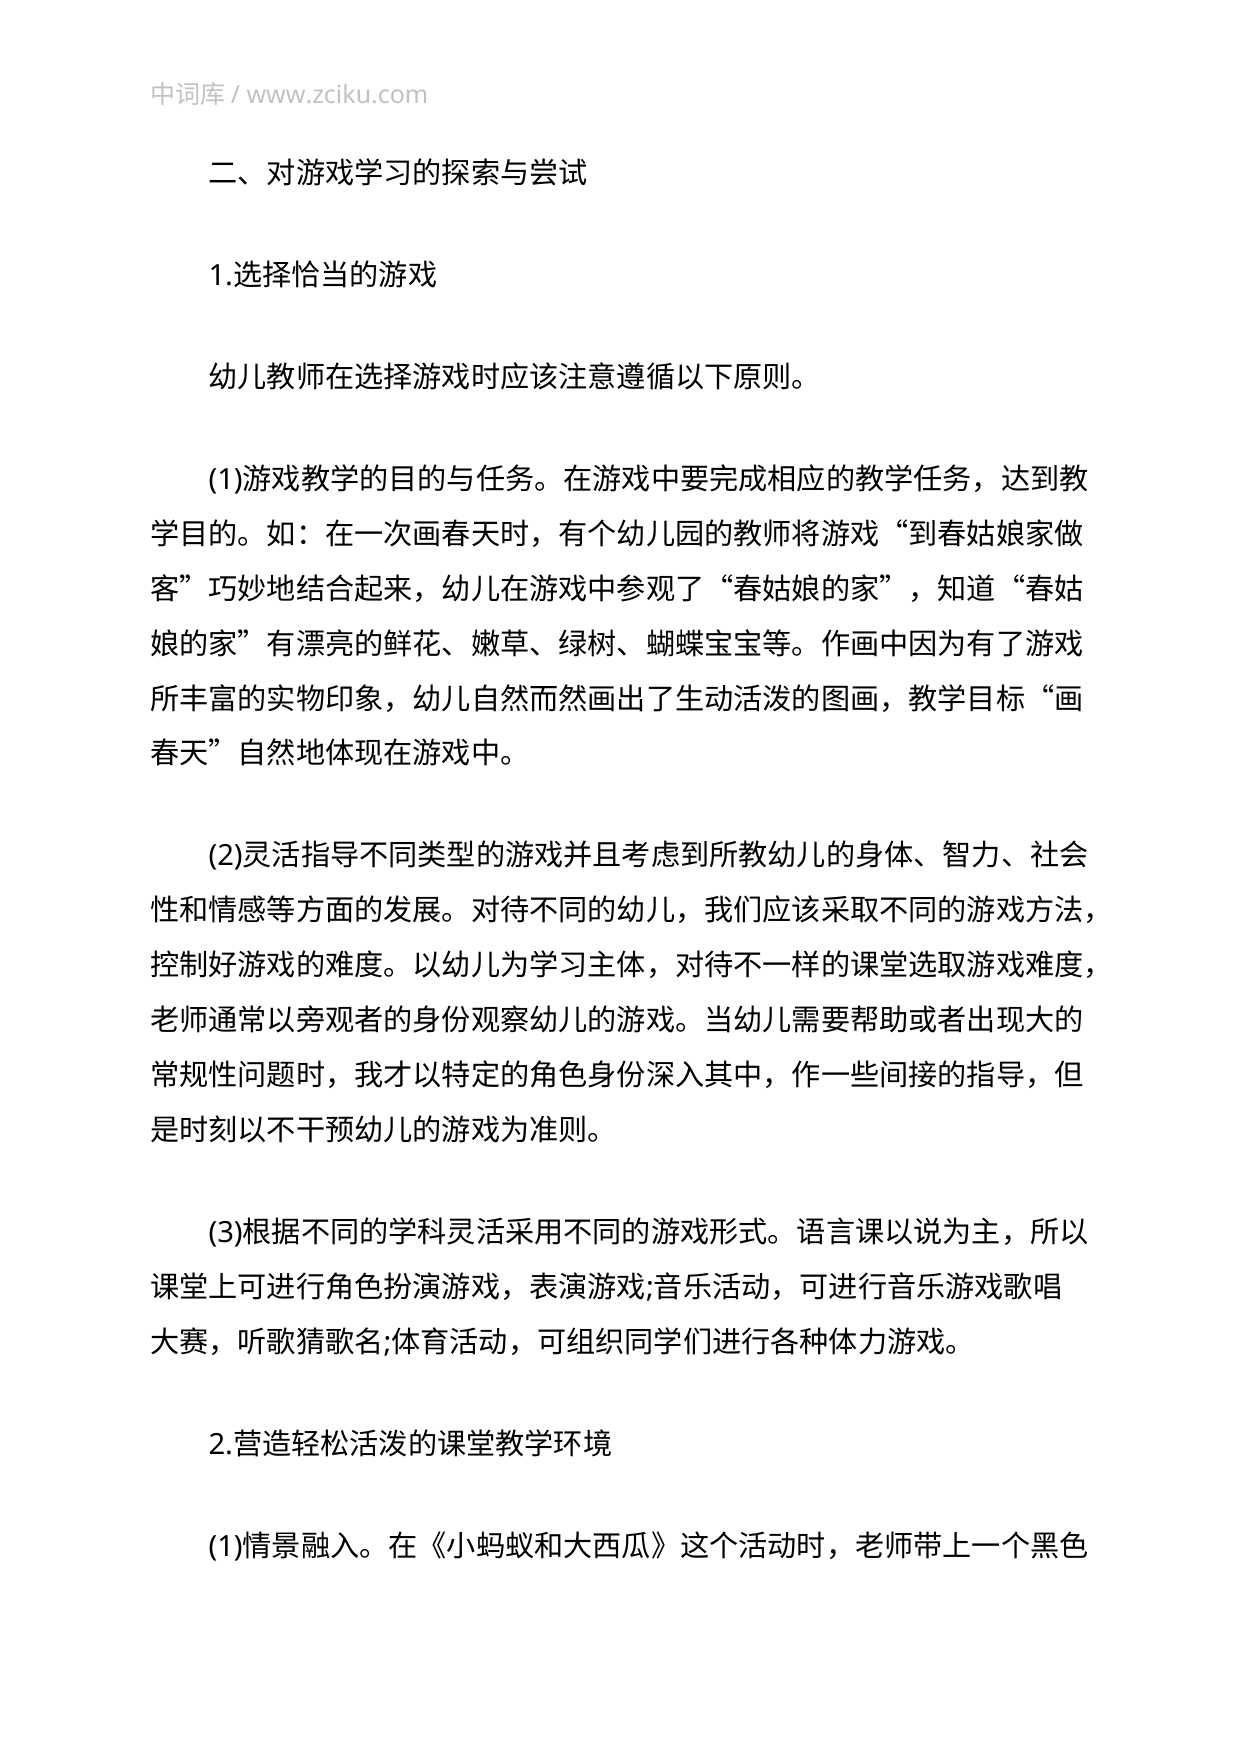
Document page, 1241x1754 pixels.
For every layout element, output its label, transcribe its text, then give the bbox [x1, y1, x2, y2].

text 2.营造轻松活泼的课堂教学环境 [150, 1420, 1090, 1463]
text 1.选择恰当的游戏 [150, 252, 1090, 294]
text (3)根据不同的学科灵活采用不同的游戏形式。语言课以说为主，所以课堂上可进行角色扮演游戏，表演游戏;音乐活动，可进行音乐游戏歌唱大赛，听歌猜歌名;体育活动，可组织同学们进行各种体力游戏。 [150, 1208, 1090, 1361]
text 幼儿教师在选择游戏时应该注意遵循以下原则。 [150, 354, 1090, 396]
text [150, 1522, 1090, 1564]
text 二、对游戏学习的探索与尝试 [150, 150, 1090, 192]
text (2)灵活指导不同类型的游戏并且考虑到所教幼儿的身体、智力、社会性和情感等方面的发展。对待不同的幼儿，我们应该采取不同的游戏方法，控制好游戏的难度。以幼儿为学习主体，对待不一样的课堂选取游戏难度，老师通常以旁观者的身份观察幼儿的游戏。当幼儿需要帮助或者出现大的常规性问题时，我才以特定的角色身份深入其中，作一些间接的指导，但是时刻以不干预幼儿的游戏为准则。 [150, 832, 1090, 1149]
text (1)游戏教学的目的与任务。在游戏中要完成相应的教学任务，达到教学目的。如：在一次画春天时，有个幼儿园的教师将游戏“到春姑娘家做客”巧妙地结合起来，幼儿在游戏中参观了“春姑娘的家”，知道“春姑娘的家”有漂亮的鲜花、嫩草、绿树、蝴蝶宝宝等。作画中因为有了游戏所丰富的实物印象，幼儿自然而然画出了生动活泼的图画，教学目标“画春天”自然地体现在游戏中。 [150, 456, 1090, 772]
